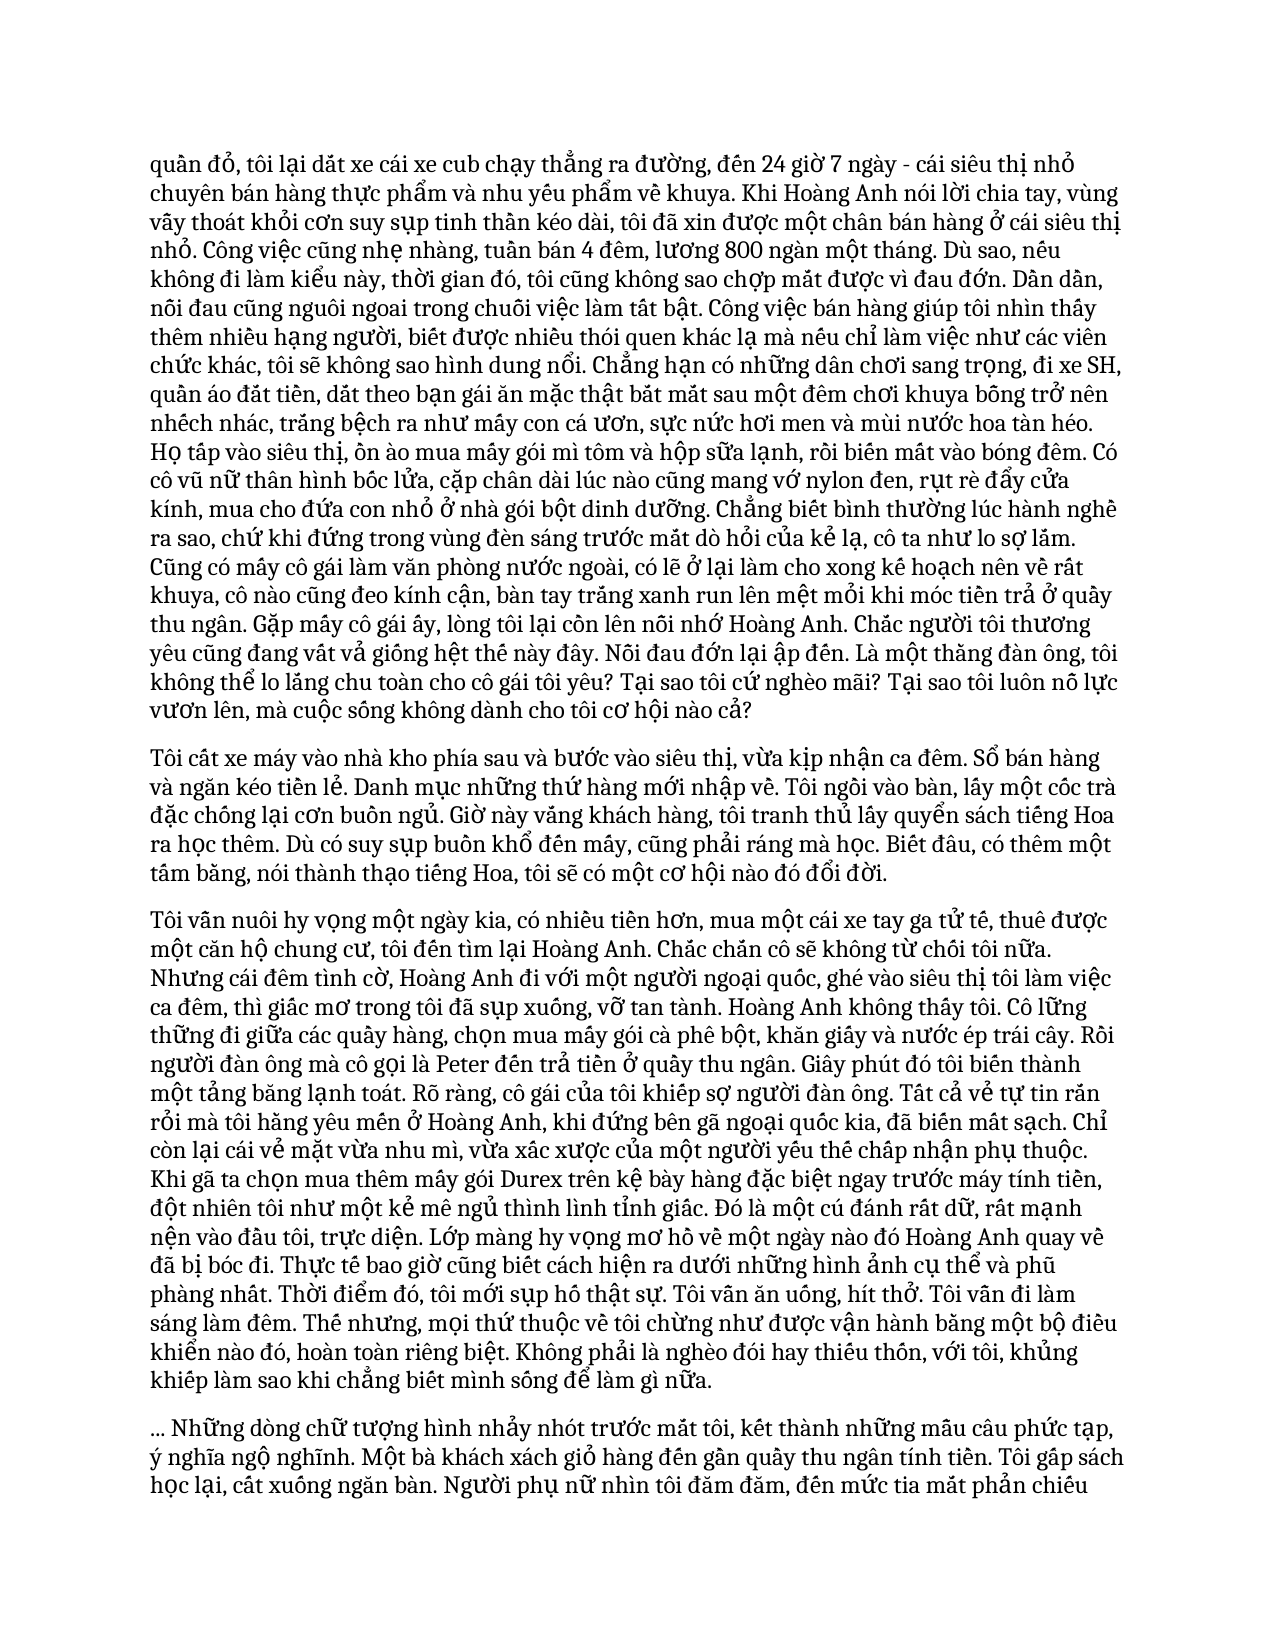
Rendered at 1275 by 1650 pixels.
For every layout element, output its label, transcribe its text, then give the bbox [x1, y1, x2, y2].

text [150, 1414, 1125, 1500]
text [150, 150, 1125, 725]
text Tôi cất xe máy vào nhà kho phía sau và bước vào siêu thị, vừa kịp nhận ca đêm. Sổ bán hàng và ngăn kéo tiền lẻ. Danh mục những thứ hàng mới nhập về. Tôi ngồi vào bàn, lấy một cốc trà đặc chống lại cơn buồn ngủ. Giờ này vắng khách hàng, tôi tranh thủ lấy quyển sách tiếng Hoa ra học thêm. Dù có suy sụp buồn khổ đến mấy, cũng phải ráng mà học. Biết đâu, có thêm một tấm bằng, nói thành thạo tiếng Hoa, tôi sẽ có một cơ hội nào đó đổi đời. [150, 744, 1125, 887]
text Tôi vẫn nuôi hy vọng một ngày kia, có nhiều tiền hơn, mua một cái xe tay ga tử tế, thuê được một căn hộ chung cư, tôi đến tìm lại Hoàng Anh. Chắc chắn cô sẽ không từ chối tôi nữa. Nhưng cái đêm tình cờ, Hoàng Anh đi với một người ngoại quốc, ghé vào siêu thị tôi làm việc ca đêm, thì giấc mơ trong tôi đã sụp xuống, vỡ tan tành. Hoàng Anh không thấy tôi. Cô lững thững đi giữa các quầy hàng, chọn mua mấy gói cà phê bột, khăn giấy và nước ép trái cây. Rồi người đàn ông mà cô gọi là Peter đến trả tiền ở quầy thu ngân. Giây phút đó tôi biến thành một tảng băng lạnh toát. Rõ ràng, cô gái của tôi khiếp sợ người đàn ông. Tất cả vẻ tự tin rắn rỏi mà tôi hằng yêu mến ở Hoàng Anh, khi đứng bên gã ngoại quốc kia, đã biến mất sạch. Chỉ còn lại cái vẻ mặt vừa nhu mì, vừa xấc xược của một người yếu thế chấp nhận phụ thuộc. Khi gã ta chọn mua thêm mấy gói Durex trên kệ bày hàng đặc biệt ngay trước máy tính tiền, đột nhiên tôi như một kẻ mê ngủ thình lình tỉnh giấc. Đó là một cú đánh rất dữ, rất mạnh nện vào đầu tôi, trực diện. Lớp màng hy vọng mơ hồ về một ngày nào đó Hoàng Anh quay về đã bị bóc đi. Thực tế bao giờ cũng biết cách hiện ra dưới những hình ảnh cụ thể và phũ phàng nhất. Thời điểm đó, tôi mới sụp hố thật sự. Tôi vẫn ăn uống, hít thở. Tôi vẫn đi làm sáng làm đêm. Thế nhưng, mọi thứ thuộc về tôi chừng như được vận hành bằng một bộ điều khiển nào đó, hoàn toàn riêng biệt. Không phải là nghèo đói hay thiếu thốn, với tôi, khủng khiếp làm sao khi chẳng biết mình sống để làm gì nữa. [150, 906, 1125, 1395]
